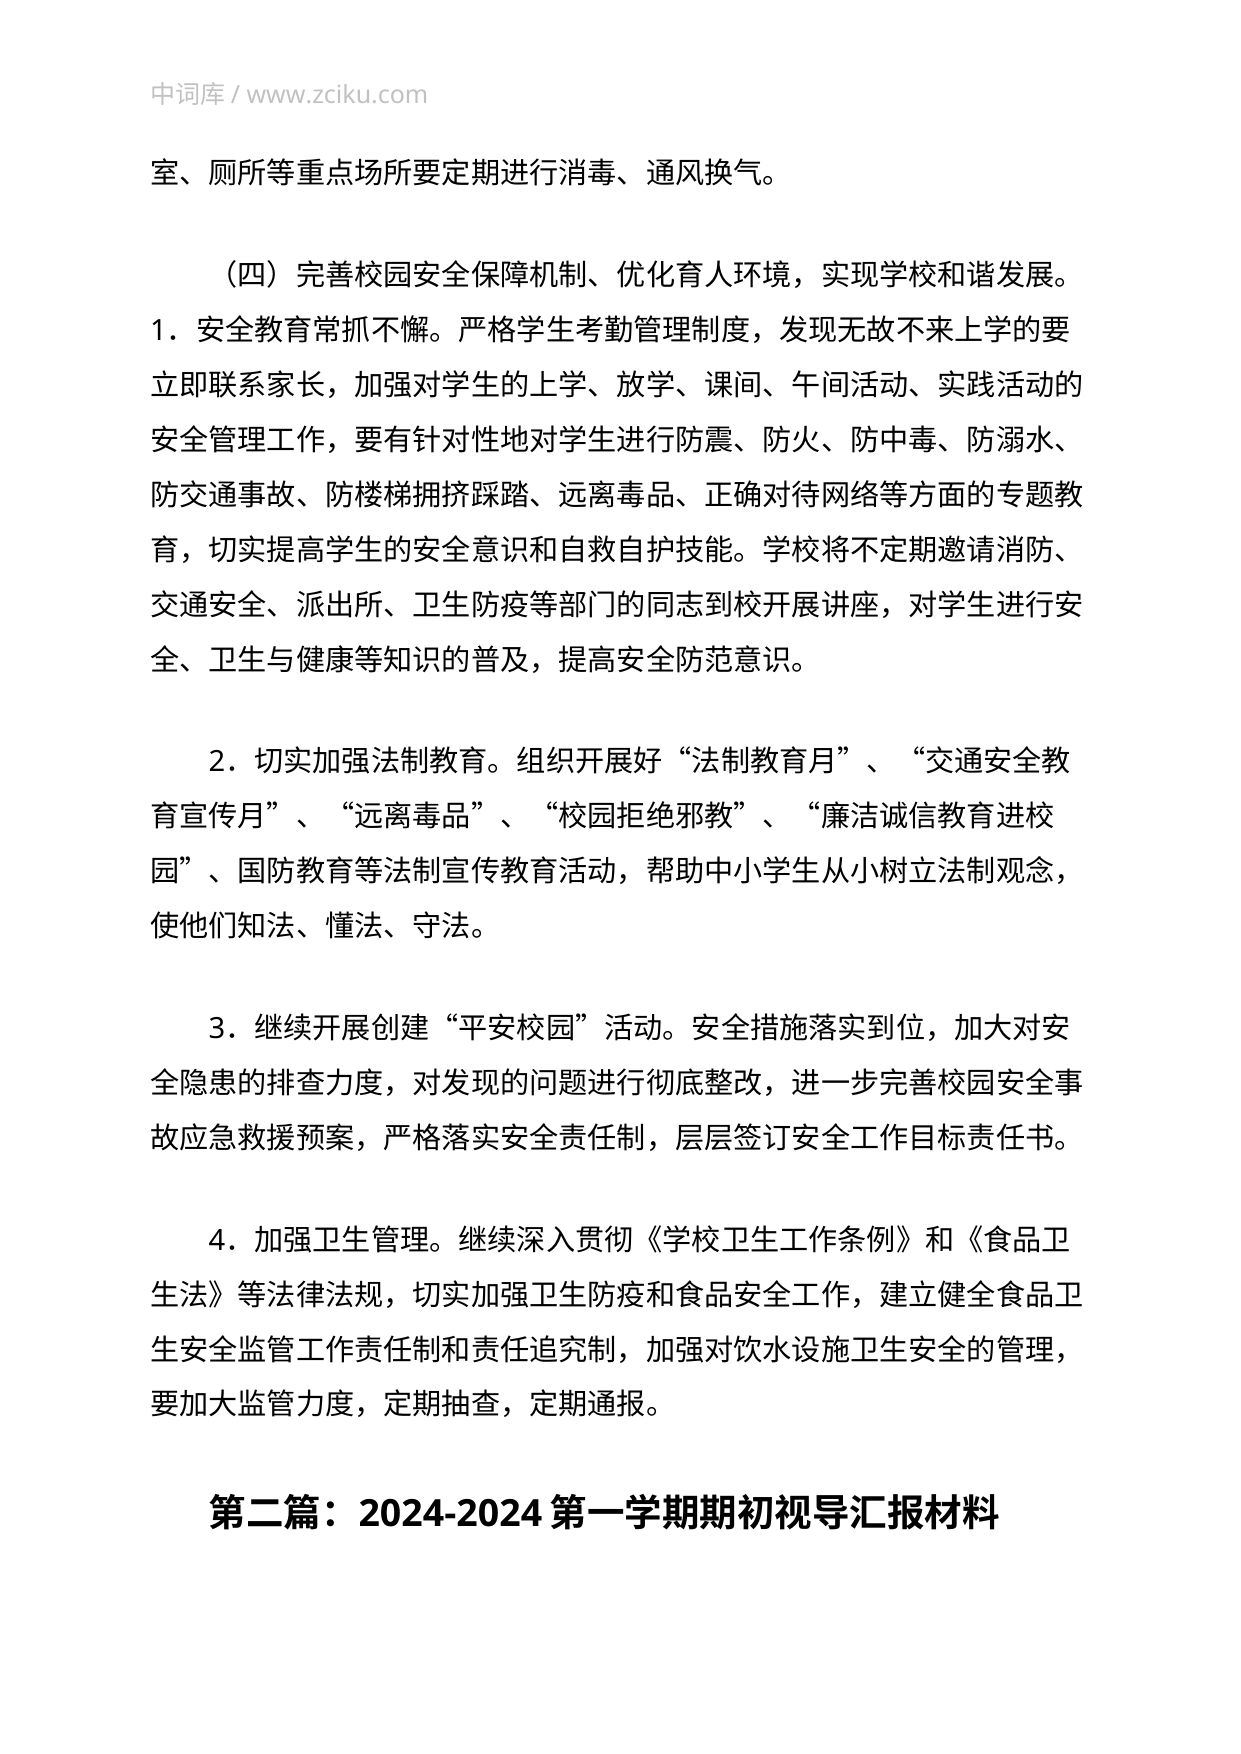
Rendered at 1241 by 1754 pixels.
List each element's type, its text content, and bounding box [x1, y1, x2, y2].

text 2．切实加强法制教育。组织开展好“法制教育月”、“交通安全教育宣传月”、“远离毒品”、“校园拒绝邪教”、“廉洁诚信教育进校园”、国防教育等法制宣传教育活动，帮助中小学生从小树立法制观念，使他们知法、懂法、守法。 [150, 738, 1090, 945]
text 第二篇：2024-2024第一学期期初视导汇报材料 [150, 1483, 1090, 1537]
text （四）完善校园安全保障机制、优化育人环境，实现学校和谐发展。1．安全教育常抓不懈。严格学生考勤管理制度，发现无故不来上学的要立即联系家长，加强对学生的上学、放学、课间、午间活动、实践活动的安全管理工作，要有针对性地对学生进行防震、防火、防中毒、防溺水、防交通事故、防楼梯拥挤踩踏、远离毒品、正确对待网络等方面的专题教育，切实提高学生的安全意识和自救自护技能。学校将不定期邀请消防、交通安全、派出所、卫生防疫等部门的同志到校开展讲座，对学生进行安全、卫生与健康等知识的普及，提高安全防范意识。 [150, 252, 1090, 678]
text 4．加强卫生管理。继续深入贯彻《学校卫生工作条例》和《食品卫生法》等法律法规，切实加强卫生防疫和食品安全工作，建立健全食品卫生安全监管工作责任制和责任追究制，加强对饮水设施卫生安全的管理，要加大监管力度，定期抽查，定期通报。 [150, 1216, 1090, 1423]
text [150, 150, 1090, 192]
text 3．继续开展创建“平安校园”活动。安全措施落实到位，加大对安全隐患的排查力度，对发现的问题进行彻底整改，进一步完善校园安全事故应急救援预案，严格落实安全责任制，层层签订安全工作目标责任书。 [150, 1004, 1090, 1157]
